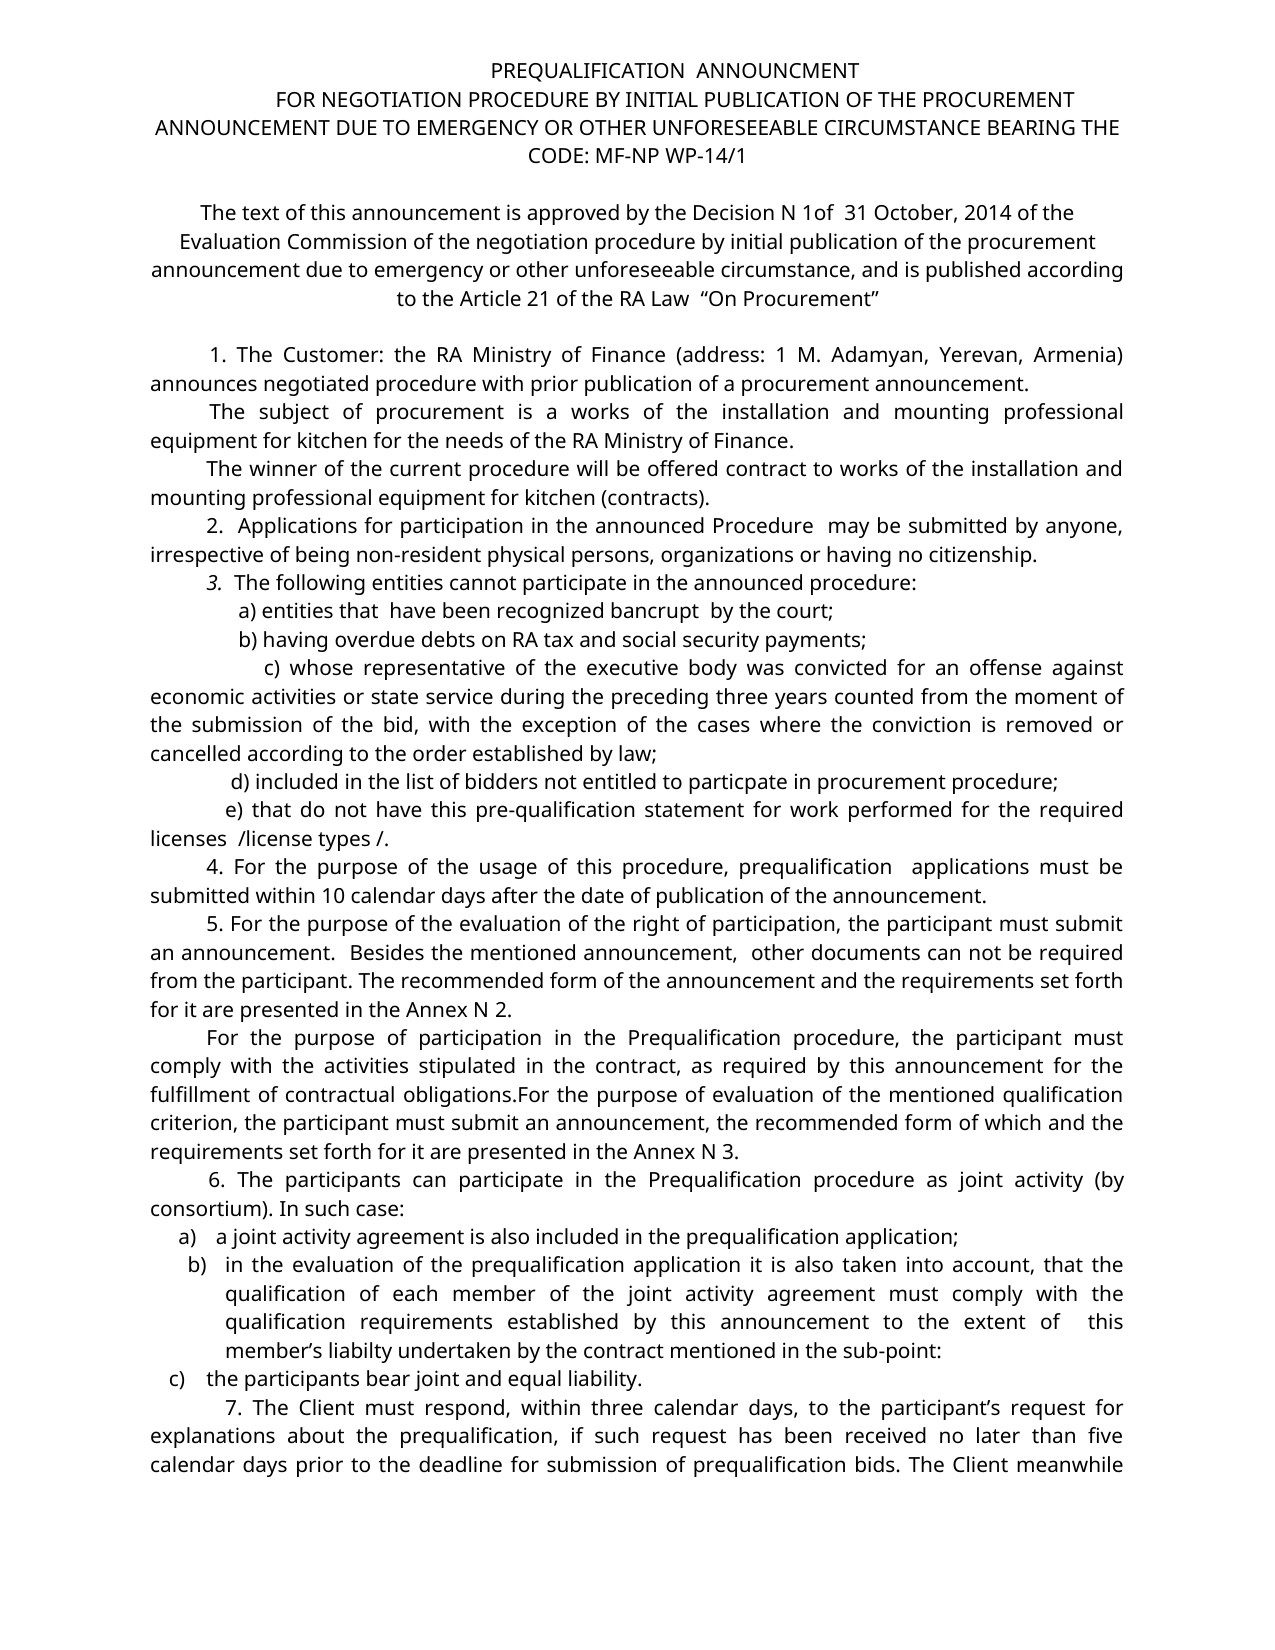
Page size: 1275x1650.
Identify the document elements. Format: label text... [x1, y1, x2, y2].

text For the purpose of participation in the Prequalification procedure, the participant must comply with the activities stipulated in the contract, as required by this announcement for the fulfillment of contractual obligations.For the purpose of evaluation of the mentioned qualification criterion, the participant must submit an announcement, the recommended form of which and the requirements set forth for it are presented in the Annex N 3. [150, 1023, 1125, 1165]
subtitle 1. The Customer: the RA Ministry of Finance (address: 1 M. Adamyan, Yerevan, Armenia) announces negotiated procedure with prior publication of a procurement announcement. [150, 341, 1125, 397]
text The text of this announcement is approved by the Decision N 1of 31 October, 2014 of the Evaluation Commission of the negotiation procedure by initial publication of the procurement announcement due to emergency or other unforeseeable circumstance, and is published according to the Article 21 of the RA Law “On Procurement” [150, 198, 1125, 312]
text e) that do not have this pre-qualification statement for work performed for the required licenses /license types /. [150, 796, 1125, 852]
text The winner of the current procedure will be offered contract to works of the installation and mounting professional equipment for kitchen (contracts). [150, 454, 1125, 511]
text a) entities that have been recognized bancrupt by the court; [150, 597, 1125, 625]
text 4. For the purpose of the usage of this procedure, prequalification applications must be submitted within 10 calendar days after the date of publication of the announcement. [150, 852, 1125, 909]
text d) included in the list of bidders not entitled to particpate in procurement procedure; [150, 767, 1125, 796]
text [150, 1393, 1125, 1478]
text 6. The participants can participate in the Prequalification procedure as joint activity (by consortium). In such case: [150, 1165, 1125, 1222]
text FOR NEGOTIATION PROCEDURE BY INITIAL PUBLICATION OF THE PROCUREMENT ANNOUNCEMENT DUE TO EMERGENCY OR OTHER UNFORESEEABLE CIRCUMSTANCE BEARING THE CODE: MF-NP WP-14/1 [150, 85, 1125, 170]
list in the evaluation of the prequalification application it is also taken into account, that the qualification of each member of the joint activity agreement must comply with the qualification requirements established by this announcement to the extent of this member’s liabilty undertaken by the contract mentioned in the sub-point: [187, 1251, 1125, 1364]
text PREQUALIFICATION ANNOUNCMENT [150, 56, 1125, 85]
text 3. The following entities cannot participate in the announced procedure: [150, 568, 1125, 597]
text c) whose representative of the executive body was convicted for an offense against economic activities or state service during the preceding three years counted from the moment of the submission of the bid, with the exception of the cases where the conviction is removed or cancelled according to the order established by law; [150, 653, 1125, 767]
text 5. For the purpose of the evaluation of the right of participation, the participant must submit an announcement. Besides the mentioned announcement, other documents can not be required from the participant. The recommended form of the announcement and the requirements set forth for it are presented in the Annex N 2. [150, 909, 1125, 1023]
list the participants bear joint and equal liability. [169, 1364, 1125, 1393]
text 2. Applications for participation in the announced Procedure may be submitted by anyone, irrespective of being non-resident physical persons, organizations or having no citizenship. [150, 511, 1125, 568]
text b) having overdue debts on RA tax and social security payments; [150, 625, 1125, 653]
subtitle The subject of procurement is a works of the installation and mounting professional equipment for kitchen for the needs of the RA Ministry of Finance. [150, 397, 1125, 454]
list a joint activity agreement is also included in the prequalification application; [178, 1222, 1125, 1251]
